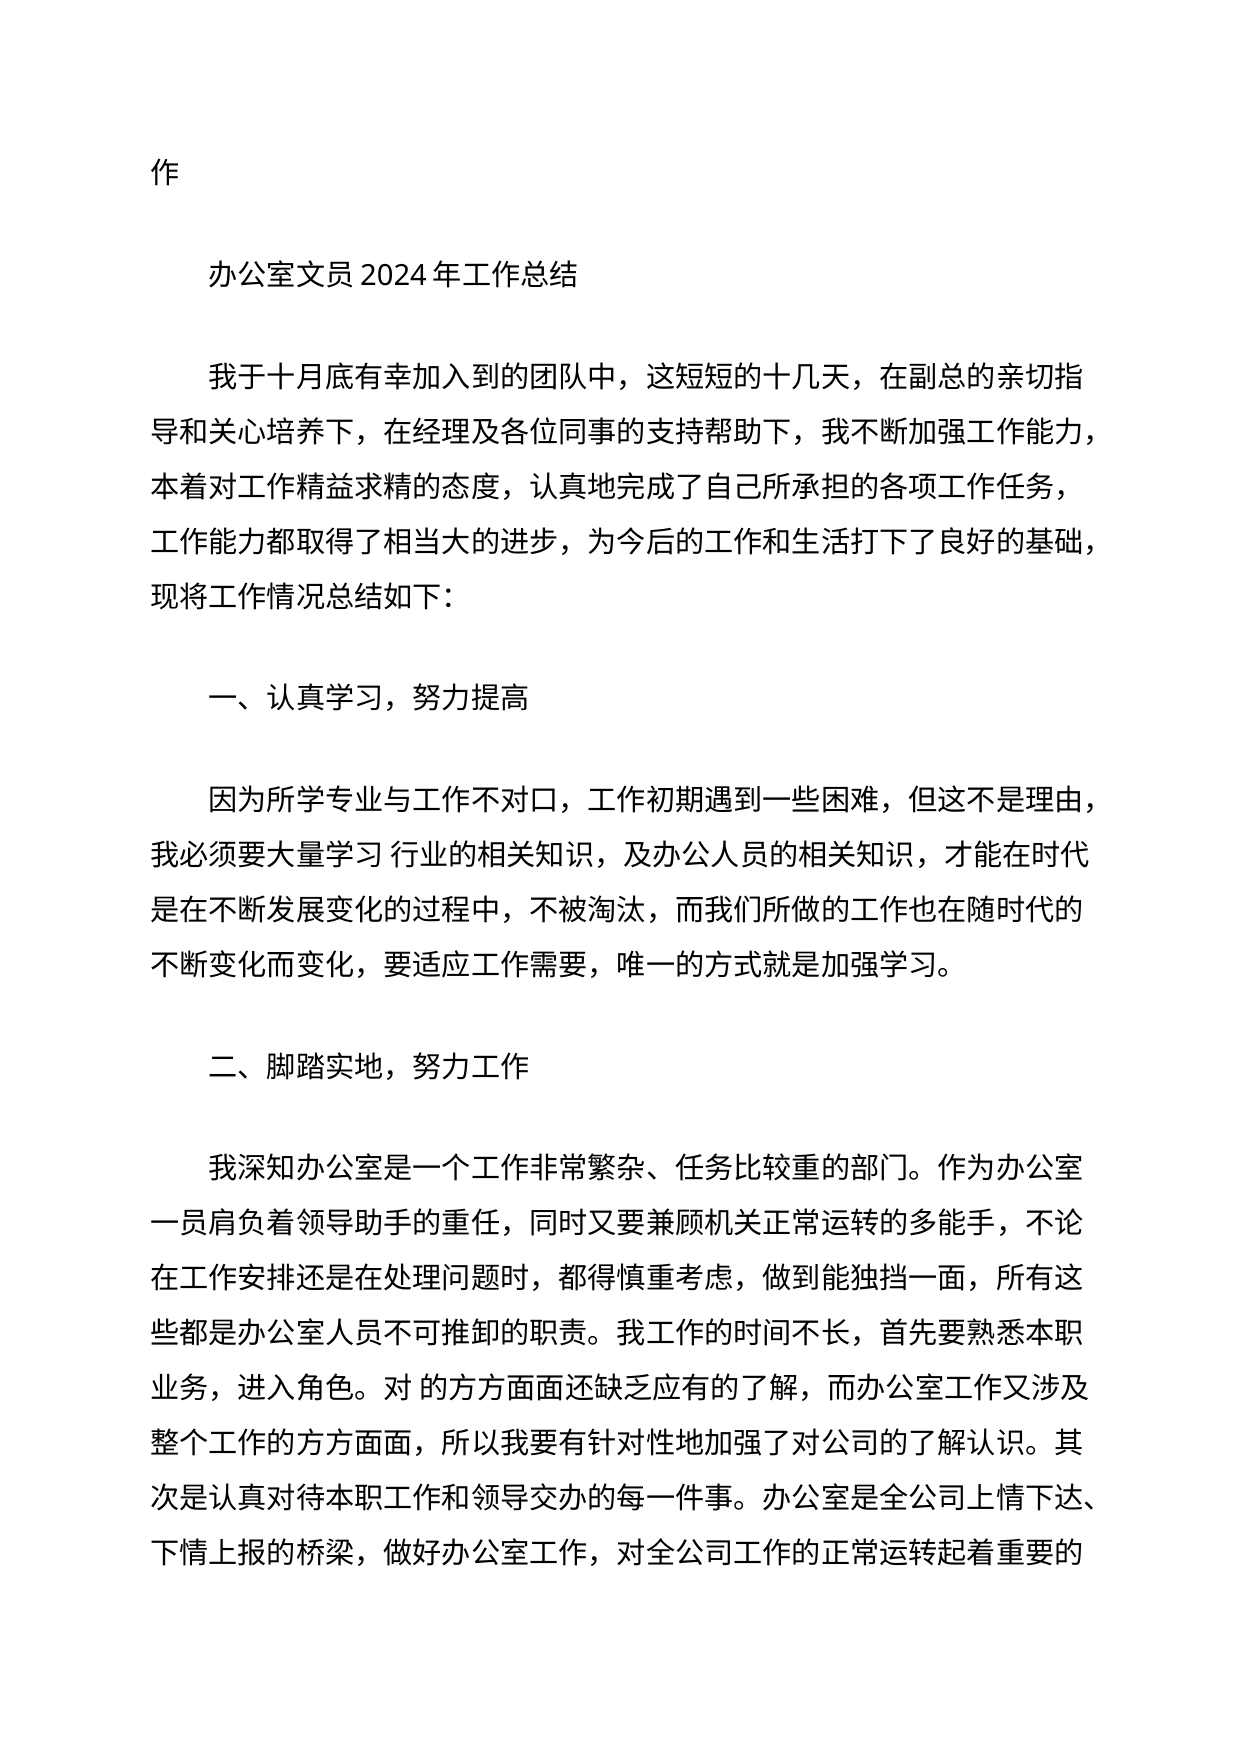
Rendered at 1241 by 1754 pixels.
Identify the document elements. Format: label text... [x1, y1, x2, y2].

text 我于十月底有幸加入到的团队中，这短短的十几天，在副总的亲切指导和关心培养下，在经理及各位同事的支持帮助下，我不断加强工作能力，本着对工作精益求精的态度，认真地完成了自己所承担的各项工作任务，工作能力都取得了相当大的进步，为今后的工作和生活打下了良好的基础，现将工作情况总结如下： [150, 354, 1090, 616]
text 一、认真学习，努力提高 [150, 675, 1090, 717]
text 办公室文员2024年工作总结 [150, 252, 1090, 294]
text 二、脚踏实地，努力工作 [150, 1043, 1090, 1086]
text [150, 1145, 1090, 1572]
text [150, 150, 1090, 192]
text 因为所学专业与工作不对口，工作初期遇到一些困难，但这不是理由，我必须要大量学习 行业的相关知识，及办公人员的相关知识，才能在时代是在不断发展变化的过程中，不被淘汰，而我们所做的工作也在随时代的不断变化而变化，要适应工作需要，唯一的方式就是加强学习。 [150, 777, 1090, 984]
